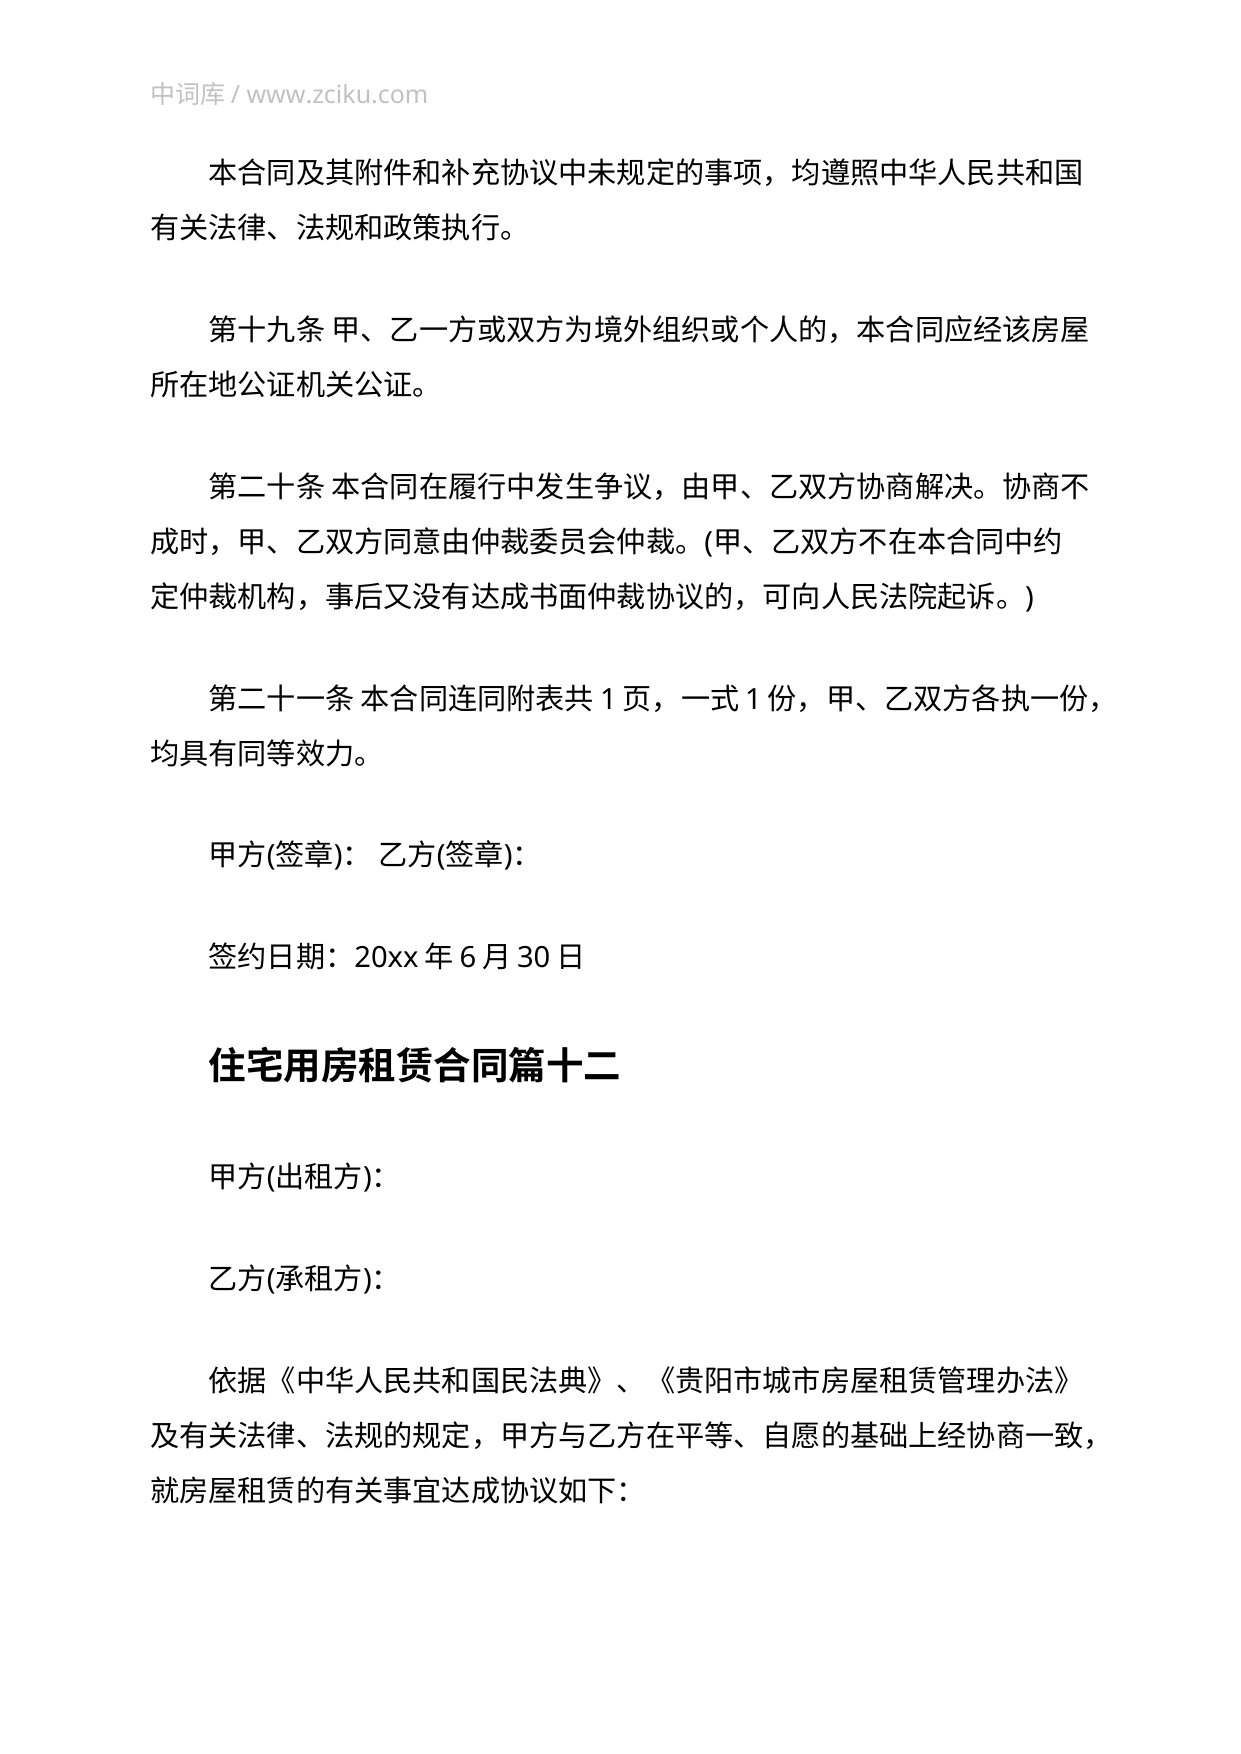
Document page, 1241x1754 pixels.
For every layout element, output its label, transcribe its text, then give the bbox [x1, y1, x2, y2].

text 第二十条 本合同在履行中发生争议，由甲、乙双方协商解决。协商不成时，甲、乙双方同意由仲裁委员会仲裁。(甲、乙双方不在本合同中约定仲裁机构，事后又没有达成书面仲裁协议的，可向人民法院起诉。) [150, 463, 1090, 616]
text 签约日期：20xx年6月30日 [150, 934, 1090, 976]
text 住宅用房租赁合同篇十二 [150, 1036, 1090, 1090]
text 第二十一条 本合同连同附表共1页，一式1份，甲、乙双方各执一份，均具有同等效力。 [150, 675, 1090, 772]
text 依据《中华人民共和国民法典》、《贵阳市城市房屋租赁管理办法》及有关法律、法规的规定，甲方与乙方在平等、自愿的基础上经协商一致，就房屋租赁的有关事宜达成协议如下： [150, 1357, 1090, 1509]
text 本合同及其附件和补充协议中未规定的事项，均遵照中华人民共和国有关法律、法规和政策执行。 [150, 150, 1090, 247]
text 第十九条 甲、乙一方或双方为境外组织或个人的，本合同应经该房屋所在地公证机关公证。 [150, 307, 1090, 404]
text 甲方(出租方)： [150, 1153, 1090, 1196]
text 乙方(承租方)： [150, 1255, 1090, 1298]
text 甲方(签章)： 乙方(签章)： [150, 832, 1090, 874]
